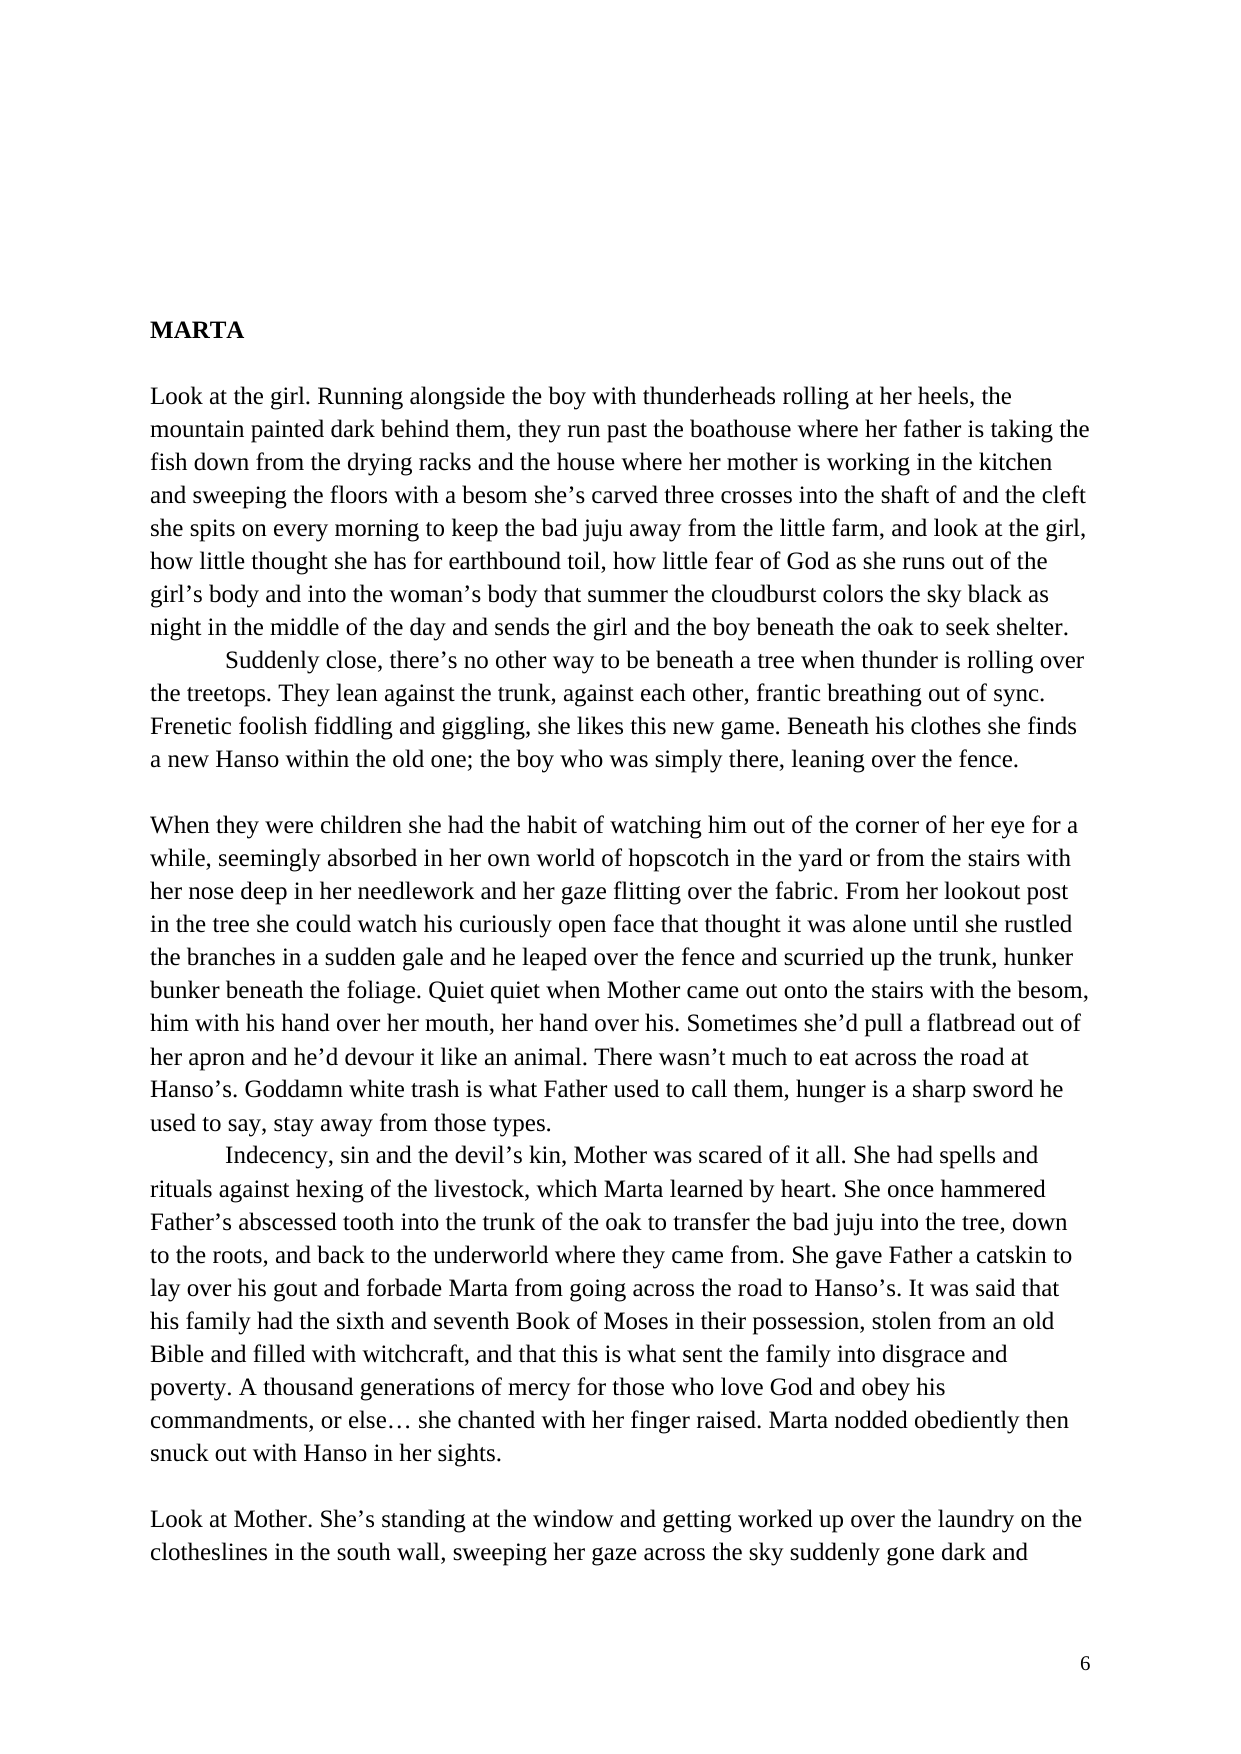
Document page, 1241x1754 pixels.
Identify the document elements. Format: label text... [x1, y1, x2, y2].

text Indecency, sin and the devil’s kin, Mother was scared of it all. She had spells and rituals against hexing of the livestock, which Marta learned by heart. She once hammered Father’s abscessed tooth into the trunk of the oak to transfer the bad juju into the tree, down to the roots, and back to the underworld where they came from. She gave Father a catskin to lay over his gout and forbade Marta from going across the road to Hanso’s. It was said that his family had the sixth and seventh Book of Moses in their possession, stolen from an old Bible and filled with witchcraft, and that this is what sent the family into disgrace and poverty. A thousand generations of mercy for those who love God and obey his commandments, or else… she chanted with her finger raised. Marta nodded obediently then snuck out with Hanso in her sights. [150, 1141, 1090, 1467]
text Look at the girl. Running alongside the boy with thunderheads rolling at her heels, the mountain painted dark behind them, they run past the boathouse where her father is taking the fish down from the drying racks and the house where her mother is working in the kitchen and sweeping the floors with a besom she’s carved three crosses into the shaft of and the cleft she spits on every morning to keep the bad juju away from the little farm, and look at the girl, how little thought she has for earthbound toil, how little fear of God as she runs out of the girl’s body and into the woman’s body that summer the cloudburst colors the sky black as night in the middle of the day and sends the girl and the boy beneath the oak to seek shelter. [150, 381, 1090, 641]
text MARTA [150, 315, 1090, 344]
text When they were children she had the habit of watching him out of the corner of her eye for a while, seemingly absorbed in her own world of hopscotch in the yard or from the stairs with her nose deep in her needlework and her gaze flitting over the fabric. From her lookout post in the tree she could watch his curiously open face that thought it was alone until she rustled the branches in a sudden gale and he leaped over the fence and scurried up the trunk, hunker bunker beneath the foliage. Quiet quiet when Mother came out onto the stairs with the besom, him with his hand over her mouth, her hand over his. Sometimes she’d pull a flatbread out of her apron and he’d devour it like an animal. There wasn’t much to eat across the road at Hanso’s. Goddamn white trash is what Father used to call them, hunger is a sharp sword he used to say, stay away from those types. [150, 810, 1090, 1136]
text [150, 1504, 1090, 1566]
text Suddenly close, there’s no other way to be beneath a tree when thunder is rolling over the treetops. They lean against the trunk, against each other, frantic breathing out of sync. Frenetic foolish fiddling and giggling, she likes this new game. Beneath his clothes she finds a new Hanso within the old one; the boy who was simply there, leaning over the fence. [150, 645, 1090, 773]
